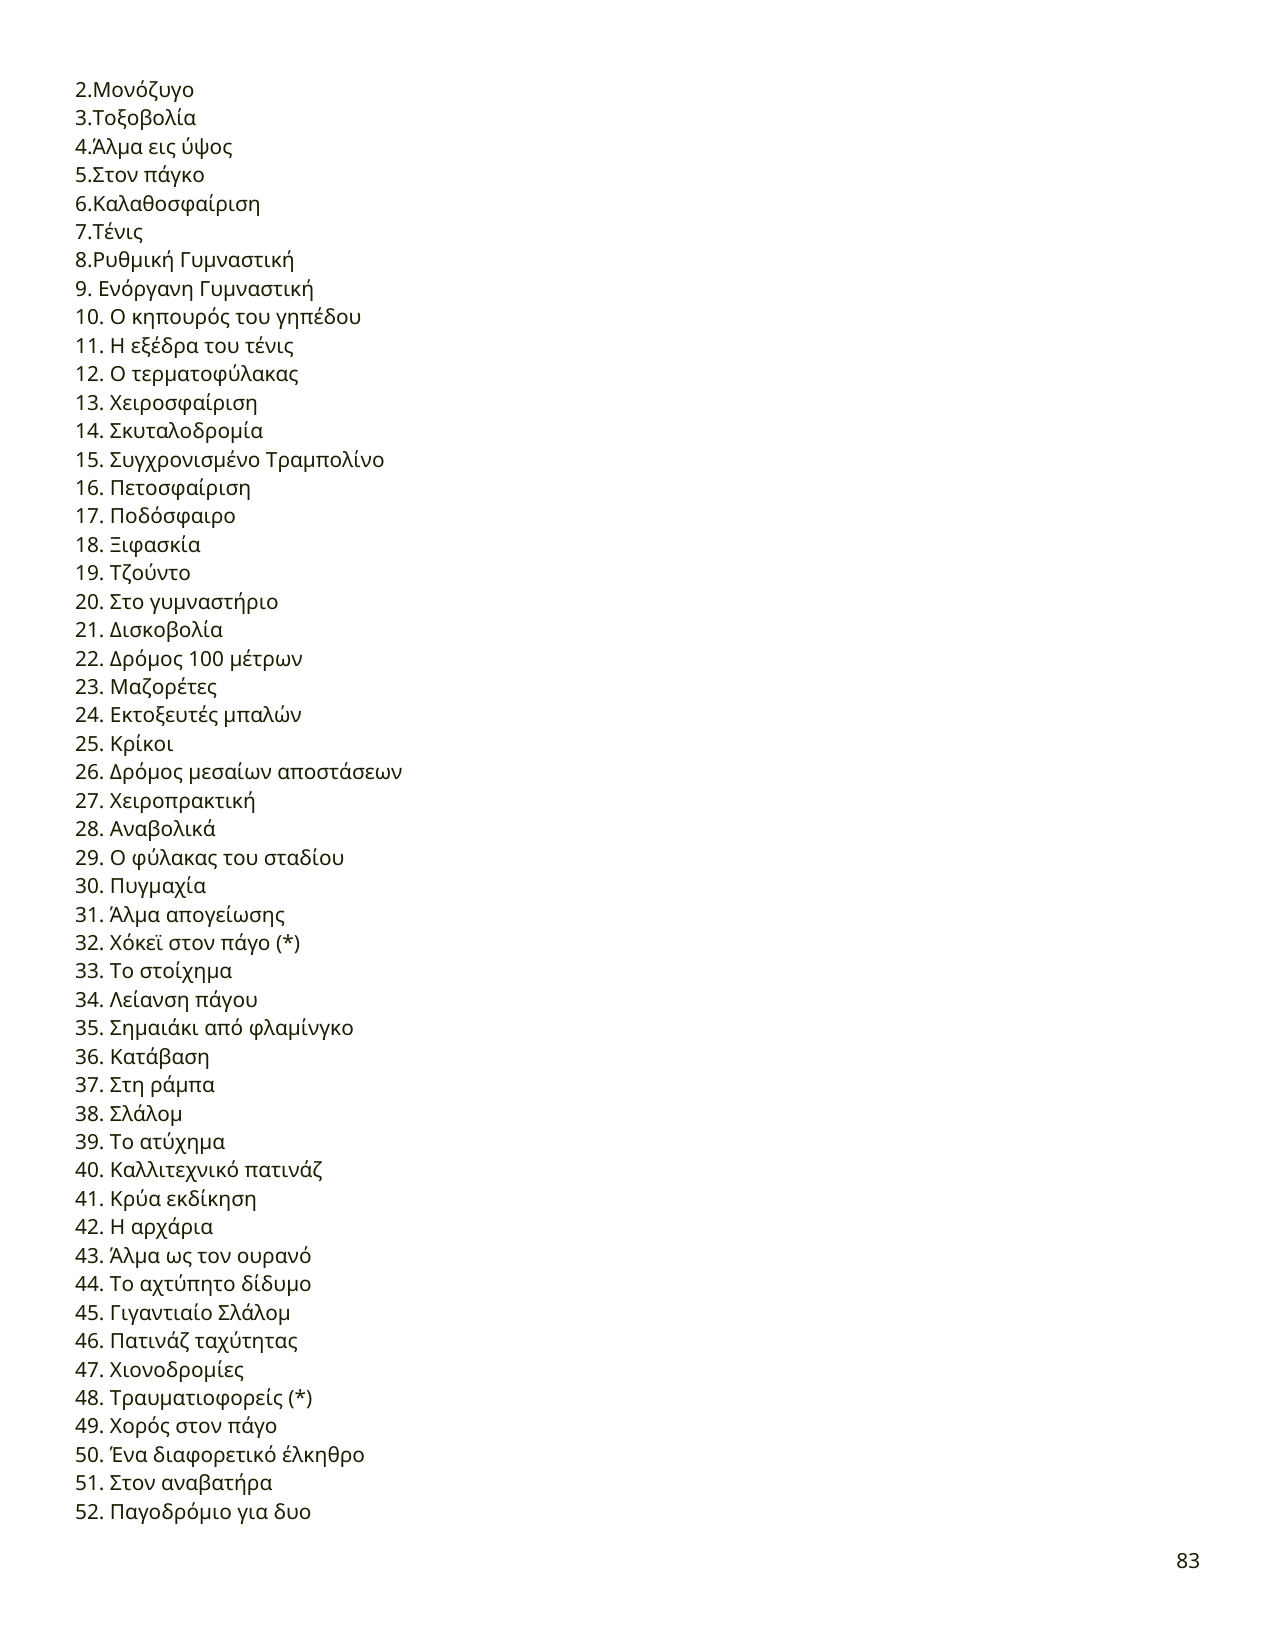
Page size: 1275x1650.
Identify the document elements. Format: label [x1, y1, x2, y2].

text [75, 75, 1200, 1525]
